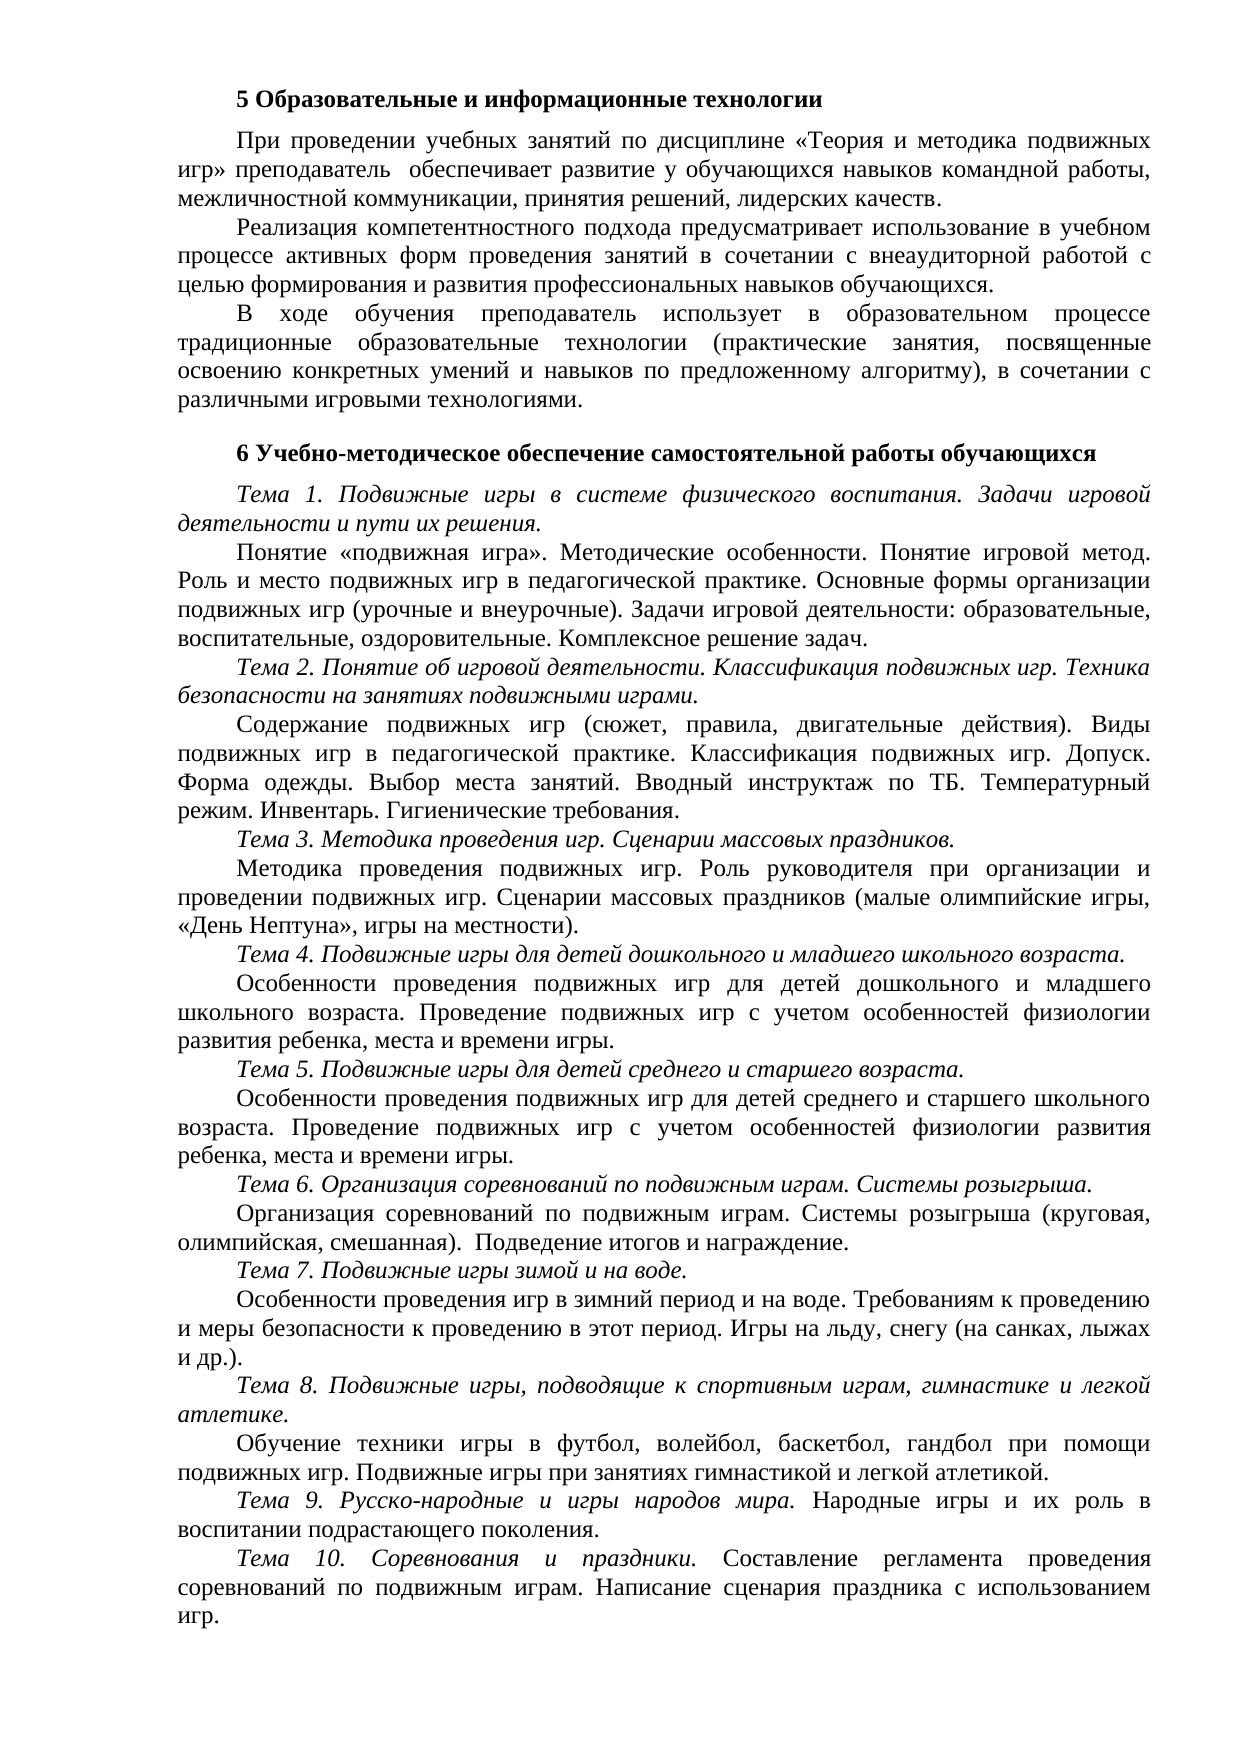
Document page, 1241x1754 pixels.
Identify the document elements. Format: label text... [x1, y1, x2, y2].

text Обучение техники игры в футбол, волейбол, баскетбол, гандбол при помощи подвижных игр. Подвижные игры при занятиях гимнастикой и легкой атлетикой. [177, 1428, 1152, 1485]
text Тема 7. Подвижные игры зимой и на воде. [177, 1255, 1152, 1284]
text Понятие «подвижная игра». Методические особенности. Понятие игровой метод. Роль и место подвижных игр в педагогической практике. Основные формы организации подвижных игр (урочные и внеурочные). Задачи игровой деятельности: образовательные, воспитательные, оздоровительные. Комплексное решение задач. [177, 537, 1152, 652]
subtitle 5 Образовательные и информационные технологии [236, 84, 1152, 113]
text Тема 4. Подвижные игры для детей дошкольного и младшего школьного возраста. [177, 939, 1152, 968]
text Реализация компетентностного подхода предусматривает использование в учебном процессе активных форм проведения занятий в сочетании с внеаудиторной работой с целью формирования и развития профессиональных навыков обучающихся. [177, 212, 1152, 298]
text Особенности проведения игр в зимний период и на воде. Требованиям к проведению и меры безопасности к проведению в этот период. Игры на льду, снегу (на санках, лыжах и др.). [177, 1284, 1152, 1370]
text Особенности проведения подвижных игр для детей среднего и старшего школьного возраста. Проведение подвижных игр с учетом особенностей физиологии развития ребенка, места и времени игры. [177, 1083, 1152, 1169]
text Организация соревнований по подвижным играм. Системы розыгрыша (круговая, олимпийская, смешанная). Подведение итогов и награждение. [177, 1198, 1152, 1255]
text Тема 8. Подвижные игры, подводящие к спортивным играм, гимнастике и легкой атлетике. [177, 1370, 1152, 1428]
text Тема 6. Организация соревнований по подвижным играм. Системы розыгрыша. [177, 1169, 1152, 1198]
text При проведении учебных занятий по дисциплине «Теория и методика подвижных игр» преподаватель обеспечивает развитие у обучающихся навыков командной работы, межличностной коммуникации, принятия решений, лидерских качеств. [177, 125, 1152, 212]
text Тема 5. Подвижные игры для детей среднего и старшего возраста. [177, 1054, 1152, 1083]
subtitle 6 Учебно-методическое обеспечение самостоятельной работы обучающихся [236, 438, 1152, 467]
text Особенности проведения подвижных игр для детей дошкольного и младшего школьного возраста. Проведение подвижных игр с учетом особенностей физиологии развития ребенка, места и времени игры. [177, 968, 1152, 1054]
text Тема 9. Русско-народные и игры народов мира. Народные игры и их роль в воспитании подрастающего поколения. [177, 1485, 1152, 1543]
text Методика проведения подвижных игр. Роль руководителя при организации и проведении подвижных игр. Сценарии массовых праздников (малые олимпийские игры, «День Нептуна», игры на местности). [177, 853, 1152, 939]
text Тема 1. Подвижные игры в системе физического воспитания. Задачи игровой деятельности и пути их решения. [177, 479, 1152, 537]
text В ходе обучения преподаватель использует в образовательном процессе традиционные образовательные технологии (практические занятия, посвященные освоению конкретных умений и навыков по предложенному алгоритму), в сочетании с различными игровыми технологиями. [177, 298, 1152, 413]
text Содержание подвижных игр (сюжет, правила, двигательные действия). Виды подвижных игр в педагогической практике. Классификация подвижных игр. Допуск. Форма одежды. Выбор места занятий. Вводный инструктаж по ТБ. Температурный режим. Инвентарь. Гигиенические требования. [177, 709, 1152, 824]
text Тема 3. Методика проведения игр. Сценарии массовых праздников. [177, 824, 1152, 853]
text Тема 2. Понятие об игровой деятельности. Классификация подвижных игр. Техника безопасности на занятиях подвижными играми. [177, 652, 1152, 709]
text Тема 10. Соревнования и праздники. Составление регламента проведения соревнований по подвижным играм. Написание сценария праздника с использованием игр. [177, 1543, 1152, 1629]
